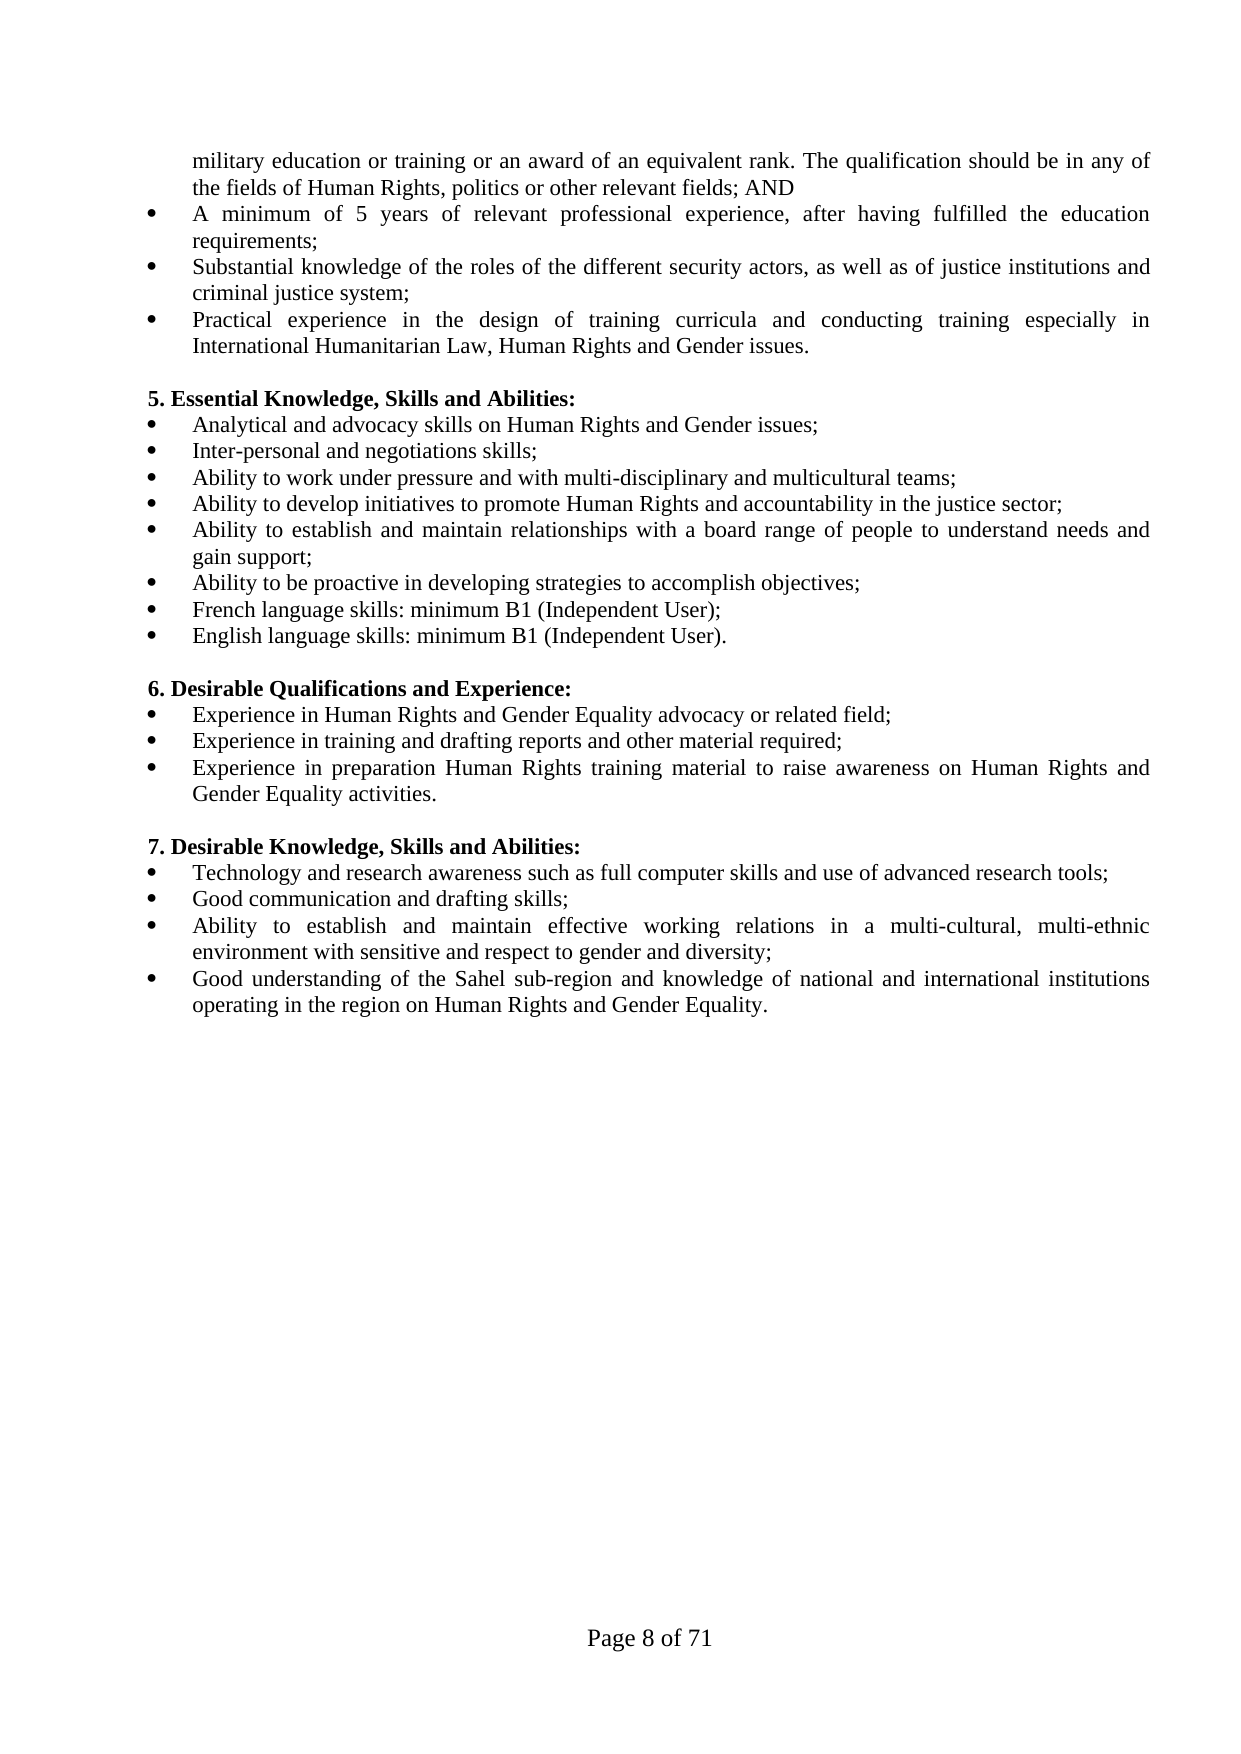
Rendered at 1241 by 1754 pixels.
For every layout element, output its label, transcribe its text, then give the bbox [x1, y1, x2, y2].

list Ability to establish and maintain relationships with a board range of people to understand needs and gain support; [148, 517, 1152, 569]
text 7. Desirable Knowledge, Skills and Abilities: [148, 833, 1152, 859]
list Practical experience in the design of training curricula and conducting training especially in International Humanitarian Law, Human Rights and Gender issues. [148, 306, 1152, 358]
list Analytical and advocacy skills on Human Rights and Gender issues; [148, 411, 1152, 437]
list Ability to be proactive in developing strategies to accomplish objectives; [148, 569, 1152, 596]
list Substantial knowledge of the roles of the different security actors, as well as of justice institutions and criminal justice system; [148, 253, 1152, 306]
list Ability to work under pressure and with multi-disciplinary and multicultural teams; [148, 464, 1152, 490]
text 6. Desirable Qualifications and Experience: [148, 675, 1152, 701]
list Good communication and drafting skills; [148, 886, 1152, 912]
list French language skills: minimum B1 (Independent User); [148, 596, 1152, 622]
list Inter-personal and negotiations skills; [148, 437, 1152, 464]
list English language skills: minimum B1 (Independent User). [148, 622, 1152, 648]
list Experience in preparation Human Rights training material to raise awareness on Human Rights and Gender Equality activities. [148, 754, 1152, 806]
list A minimum of 5 years of relevant professional experience, after having fulfilled the education requirements; [148, 200, 1152, 253]
list Experience in training and drafting reports and other material required; [148, 727, 1152, 754]
list Experience in Human Rights and Gender Equality advocacy or related field; [148, 701, 1152, 727]
list Ability to develop initiatives to promote Human Rights and accountability in the justice sector; [148, 490, 1152, 517]
text 5. Essential Knowledge, Skills and Abilities: [148, 385, 1152, 411]
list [148, 148, 1152, 200]
list Good understanding of the Sahel sub-region and knowledge of national and international institutions operating in the region on Human Rights and Gender Equality. [148, 964, 1152, 1017]
list Ability to establish and maintain effective working relations in a multi-cultural, multi-ethnic environment with sensitive and respect to gender and diversity; [148, 912, 1152, 964]
list Technology and research awareness such as full computer skills and use of advanced research tools; [148, 859, 1152, 886]
